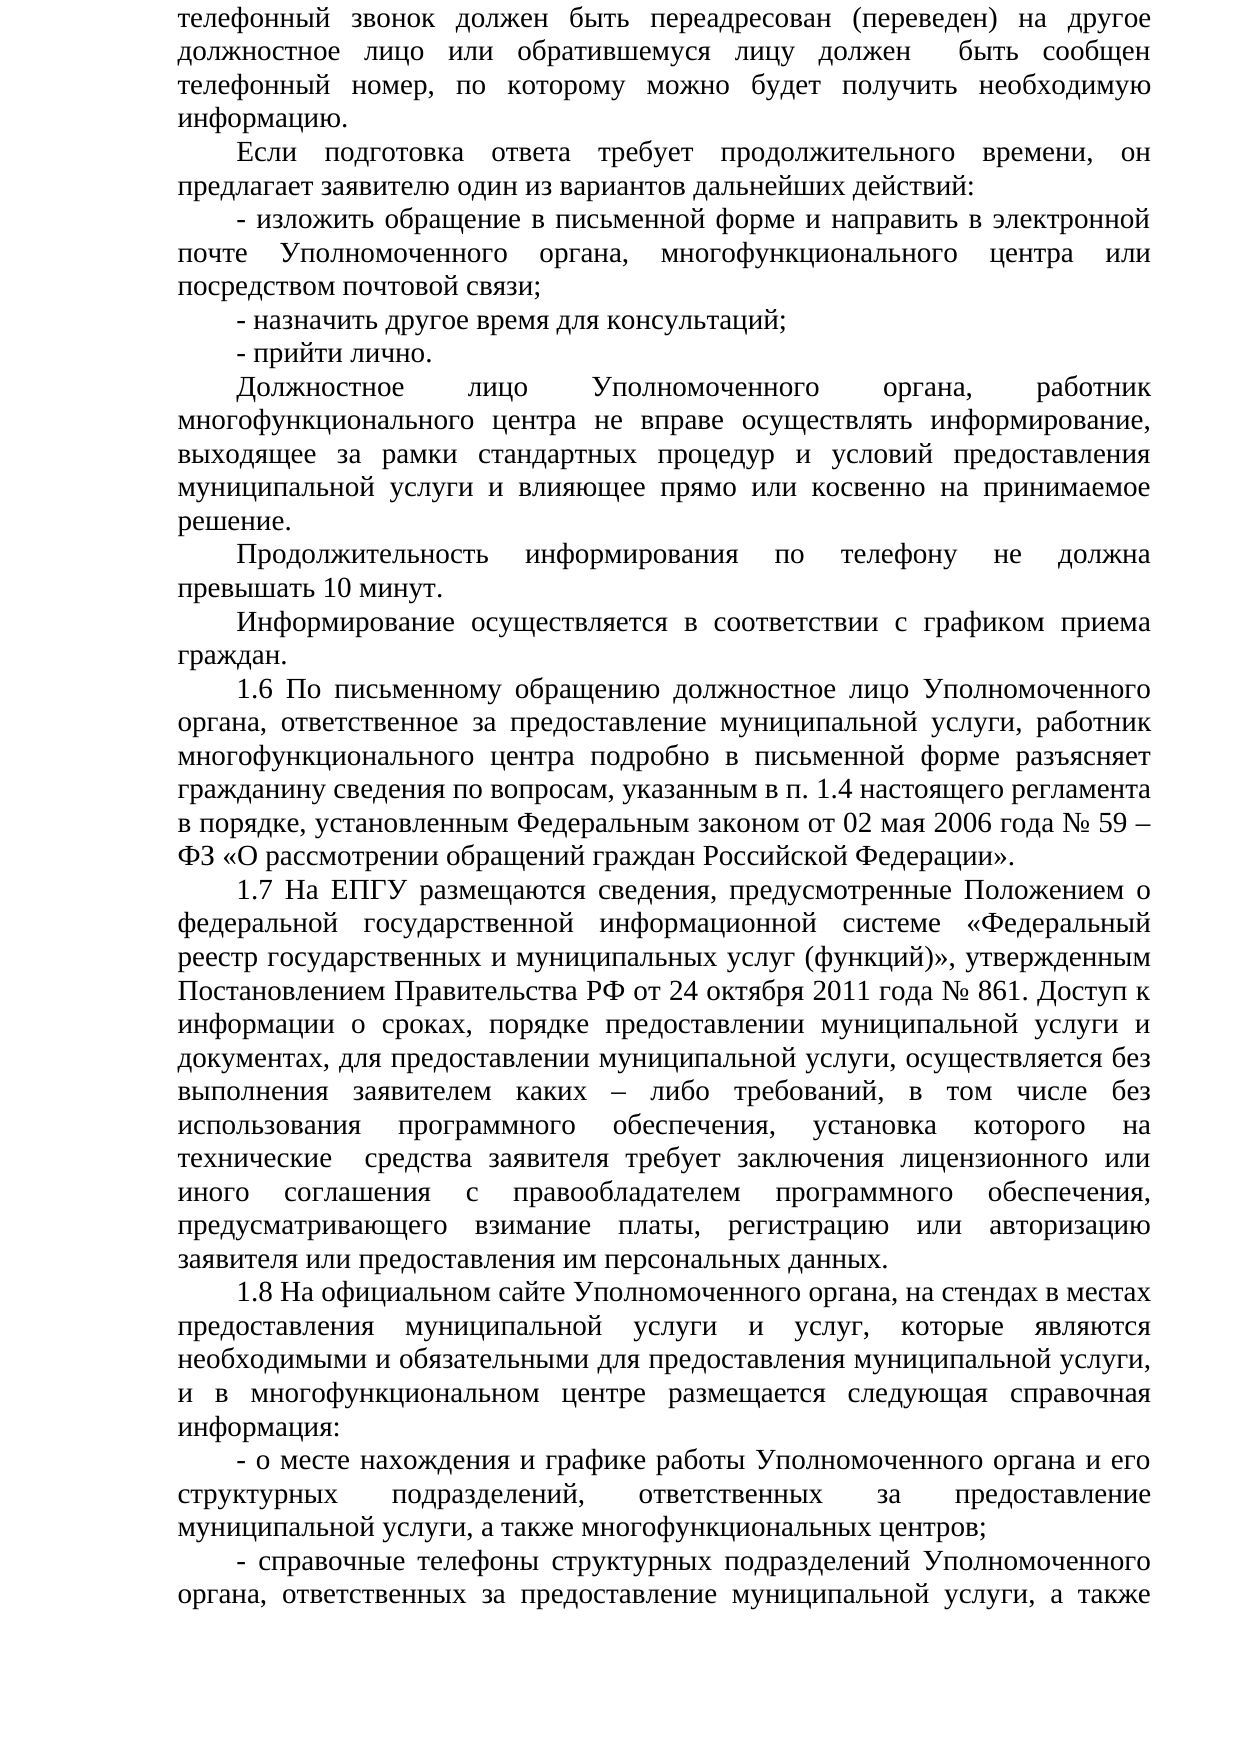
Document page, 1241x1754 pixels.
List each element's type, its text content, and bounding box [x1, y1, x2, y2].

text - изложить обращение в письменной форме и направить в электронной почте Уполномоченного органа, многофункционального центра или посредством почтовой связи; [177, 201, 1152, 302]
text Должностное лицо Уполномоченного органа, работник многофункционального центра не вправе осуществлять информирование, выходящее за рамки стандартных процедур и условий предоставления муниципальной услуги и влияющее прямо или косвенно на принимаемое решение. [177, 369, 1152, 537]
text - прийти лично. [177, 335, 1152, 369]
text Если подготовка ответа требует продолжительного времени, он предлагает заявителю один из вариантов дальнейших действий: [177, 134, 1152, 201]
text - назначить другое время для консультаций; [177, 302, 1152, 335]
text 1.8 На официальном сайте Уполномоченного органа, на стендах в местах предоставления муниципальной услуги и услуг, которые являются необходимыми и обязательными для предоставления муниципальной услуги, и в многофункциональном центре размещается следующая справочная информация: [177, 1274, 1152, 1442]
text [177, 1543, 1152, 1610]
text 1.6 По письменному обращению должностное лицо Уполномоченного органа, ответственное за предоставление муниципальной услуги, работник многофункционального центра подробно в письменной форме разъясняет гражданину сведения по вопросам, указанным в п. 1.4 настоящего регламента в порядке, установленным Федеральным законом от 02 мая 2006 года № 59 – ФЗ «О рассмотрении обращений граждан Российской Федерации». [177, 671, 1152, 872]
text - о месте нахождения и графике работы Уполномоченного органа и его структурных подразделений, ответственных за предоставление муниципальной услуги, а также многофункциональных центров; [177, 1442, 1152, 1543]
text 1.7 На ЕПГУ размещаются сведения, предусмотренные Положением о федеральной государственной информационной системе «Федеральный реестр государственных и муниципальных услуг (функций)», утвержденным Постановлением Правительства РФ от 24 октября 2011 года № 861. Доступ к информации о сроках, порядке предоставлении муниципальной услуги и документах, для предоставлении муниципальной услуги, осуществляется без выполнения заявителем каких – либо требований, в том числе без использования программного обеспечения, установка которого на технические средства заявителя требует заключения лицензионного или иного соглашения с правообладателем программного обеспечения, предусматривающего взимание платы, регистрацию или авторизацию заявителя или предоставления им персональных данных. [177, 872, 1152, 1274]
text Информирование осуществляется в соответствии с графиком приема граждан. [177, 604, 1152, 671]
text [177, 0, 1152, 134]
text Продолжительность информирования по телефону не должна превышать 10 минут. [177, 537, 1152, 604]
